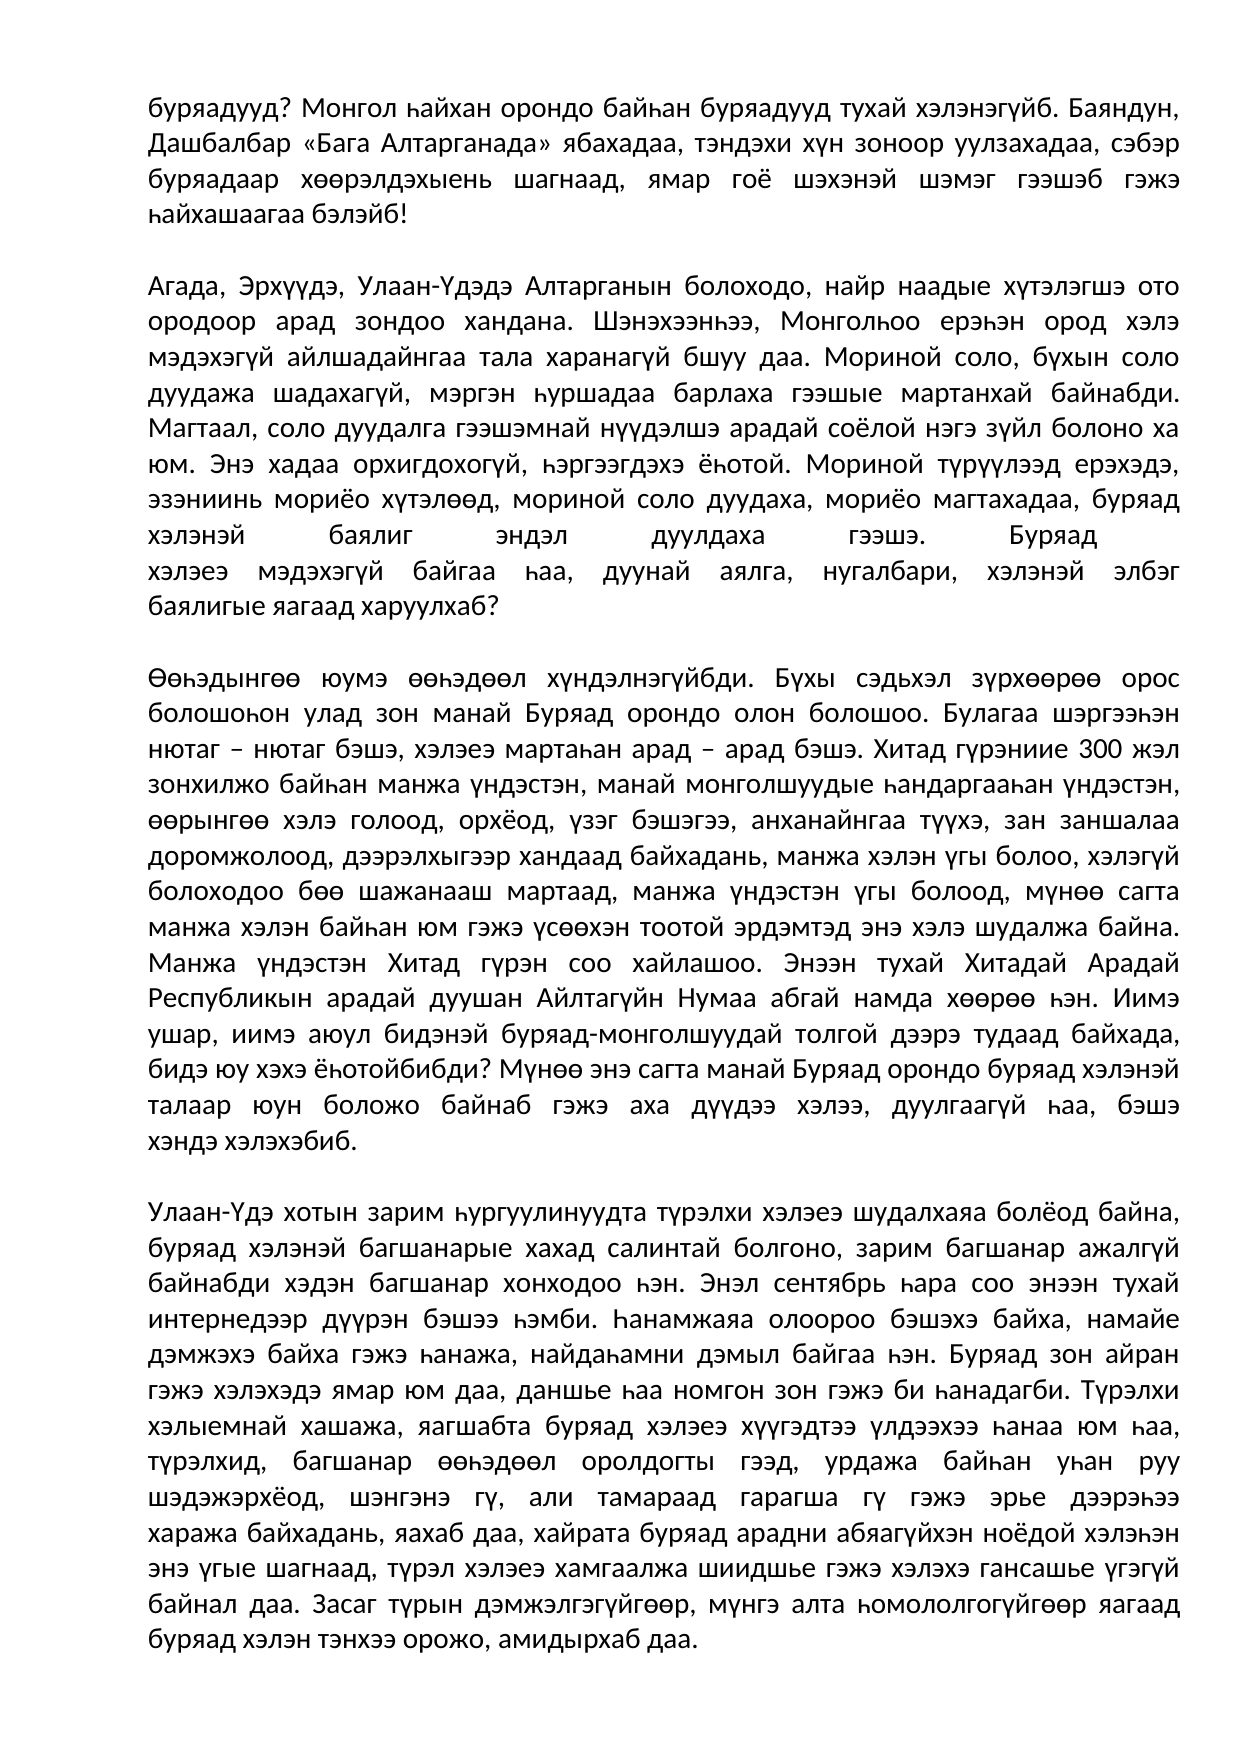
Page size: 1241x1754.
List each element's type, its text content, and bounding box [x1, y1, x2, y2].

text Өөһэдынгөө юумэ өөһэдөөл хүндэлнэгүйбди. Бүхы сэдьхэл зүрхөөрөө орос болошоһон улад зон манай Буряад орондо олон болошоо. Булагаа шэргээһэн нютаг – нютаг бэшэ, хэлэеэ мартаһан арад – арад бэшэ. Хитад гүрэниие 300 жэл зонхилжо байһан манжа үндэстэн, манай монголшуудые һандаргааһан үндэстэн, өөрынгөө хэлэ голоод, орхёод, үзэг бэшэгээ, анханайнгаа түүхэ, зан заншалаа доромжолоод, дээрэлхыгээр хандаад байхадань, манжа хэлэн үгы болоо, хэлэгүй болоходоо бөө шажанааш мартаад, манжа үндэстэн үгы болоод, мүнөө сагта манжа хэлэн байһан юм гэжэ үсөөхэн тоотой эрдэмтэд энэ хэлэ шудалжа байна. Манжа үндэстэн Хитад гүрэн соо хайлашоо. Энээн тухай Хитадай Арадай Республикын арадай дуушан Айлтагүйн Нумаа абгай намда хөөрөө һэн. Иимэ ушар, иимэ аюул бидэнэй буряад-монголшуудай толгой дээрэ тудаад байхада, бидэ юу хэхэ ёһотойбибди? Мүнөө энэ сагта манай Буряад орондо буряад хэлэнэй талаар юун боложо байнаб гэжэ аха дүүдээ хэлээ, дуулгаагүй һаа, бэшэ хэндэ хэлэхэбиб. [148, 623, 1181, 1157]
text Агада, Эрхүүдэ, Улаан-Үдэдэ Алтарганын болоходо, найр наадые хүтэлэгшэ ото ородоор арад зондоо хандана. Шэнэхээнһээ, Монголһоо ерэһэн ород хэлэ мэдэхэгүй айлшадайнгаа тала харанагүй бшуу даа. Мориной соло, бүхын соло дуудажа шадахагүй, мэргэн һуршадаа барлаха гээшые мартанхай байнабди. Магтаал, соло дуудалга гээшэмнай нүүдэлшэ арадай соёлой нэгэ зүйл болоно ха юм. Энэ хадаа орхигдохогүй, һэргээгдэхэ ёһотой. Мориной түрүүлээд ерэхэдэ, эзэниинь мориёо хүтэлөөд, мориной соло дуудаха, мориёо магтахадаа, буряад хэлэнэй баялиг эндэл дуулдаха гээшэ. Буряад хэлэеэ мэдэхэгүй байгаа һаа, дуунай аялга, нугалбари, хэлэнэй элбэг баялигые яагаад харуулхаб? [148, 231, 1181, 623]
text Улаан-Үдэ хотын зарим һургуулинуудта түрэлхи хэлэеэ шудалхаяа болёод байна, буряад хэлэнэй багшанарые хахад салинтай болгоно, зарим багшанар ажалгүй байнабди хэдэн багшанар хонходоо һэн. Энэл сентябрь һара соо энээн тухай интернедээр дүүрэн бэшээ һэмби. Һанамжаяа олоороо бэшэхэ байха, намайе дэмжэхэ байха гэжэ һанажа, найдаһамни дэмыл байгаа һэн. Буряад зон айран гэжэ хэлэхэдэ ямар юм даа, даншье һаа номгон зон гэжэ би һанадагби. Түрэлхи хэлыемнай хашажа, яагшабта буряад хэлэеэ хүүгэдтээ үлдээхээ һанаа юм һаа, түрэлхид, багшанар өөһэдөөл оролдогты гээд, урдажа байһан уһан руу шэдэжэрхёод, шэнгэнэ гү, али тамараад гарагша гү гэжэ эрье дээрэһээ хаража байхадань, яахаб даа, хайрата буряад арадни абяагүйхэн ноёдой хэлэһэн энэ үгые шагнаад, түрэл хэлэеэ хамгаалжа шиидшье гэжэ хэлэхэ гансашье үгэгүй байнал даа. Засаг түрын дэмжэлгэгүйгөөр, мүнгэ алта һомололгогүйгөөр яагаад буряад хэлэн тэнхээ орожо, амидырхаб даа. [148, 1157, 1181, 1656]
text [148, 89, 1181, 231]
